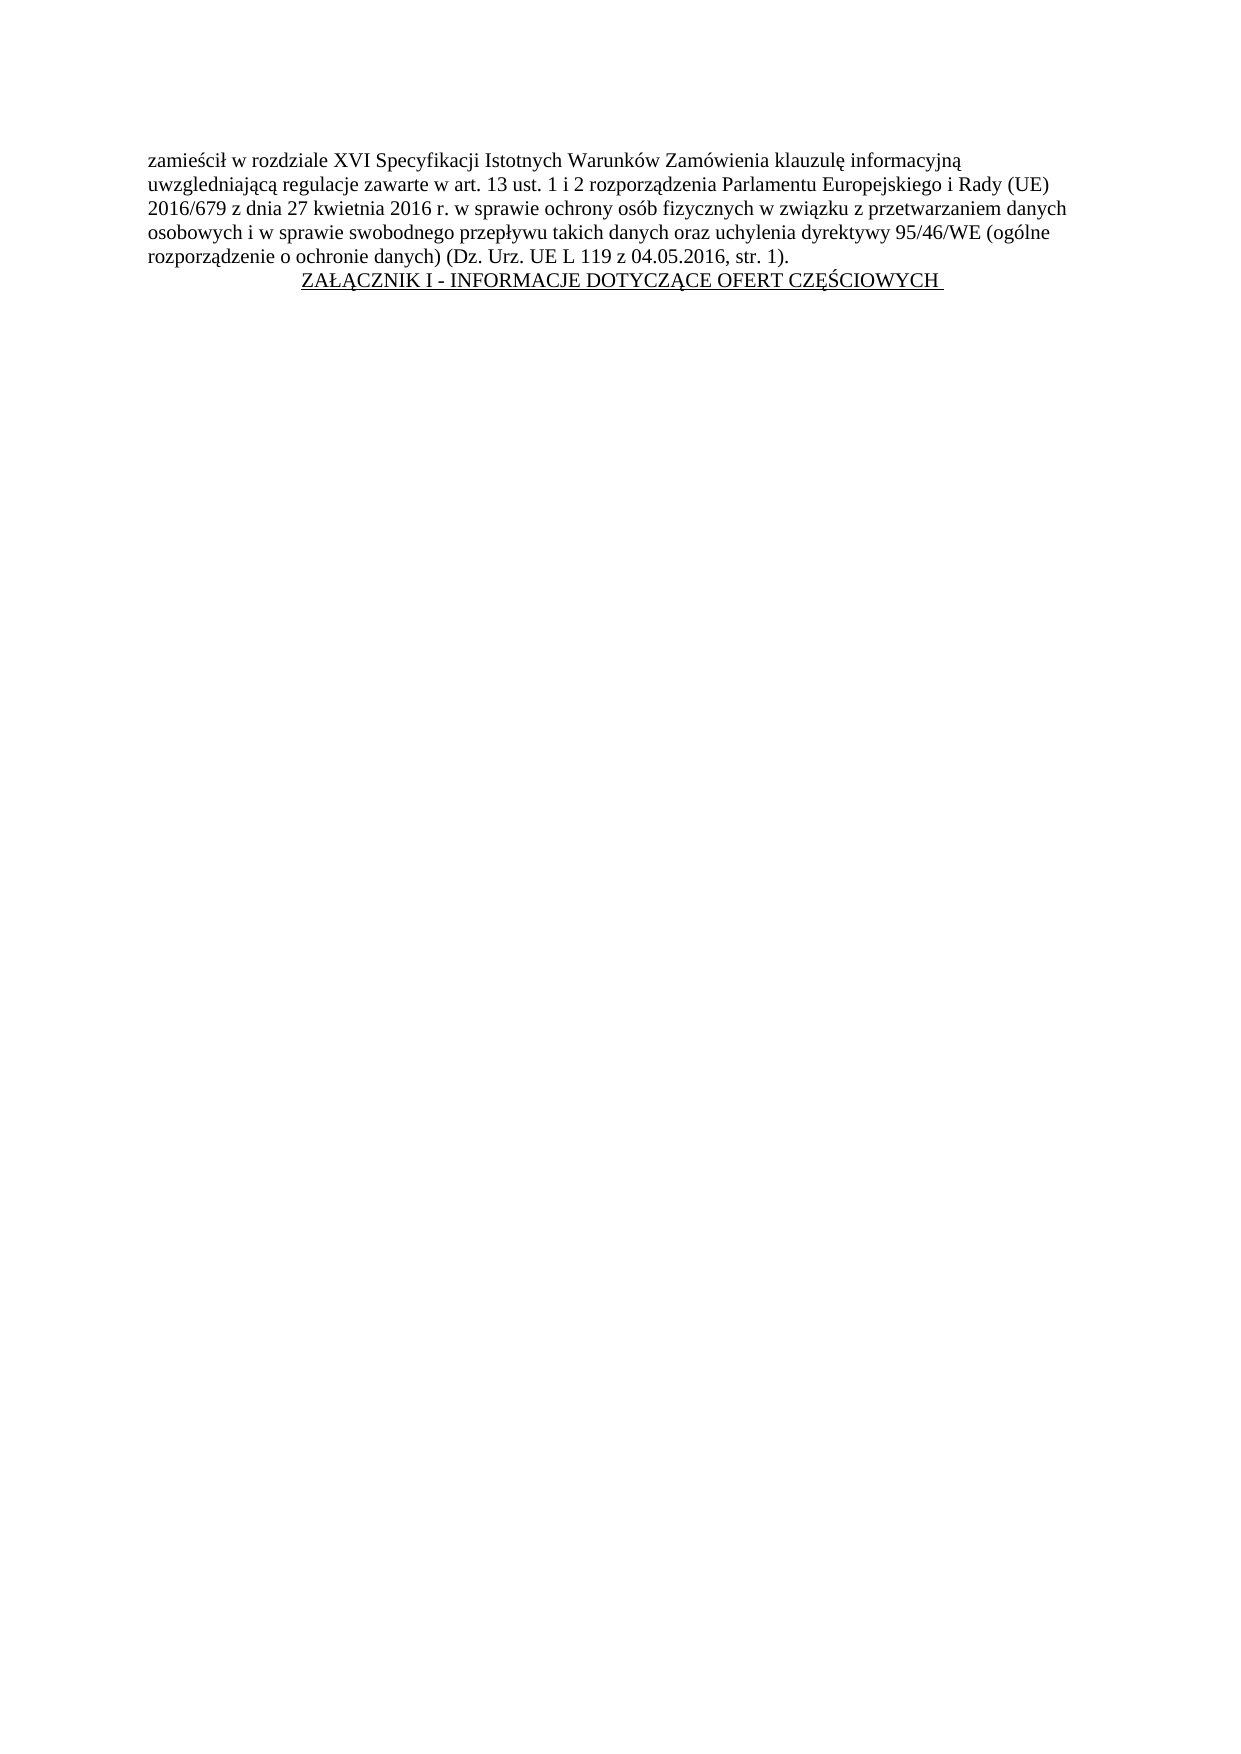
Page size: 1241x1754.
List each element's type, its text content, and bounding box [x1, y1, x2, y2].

text ZAŁĄCZNIK I - INFORMACJE DOTYCZĄCE OFERT CZĘŚCIOWYCH [148, 268, 1093, 292]
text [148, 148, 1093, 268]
